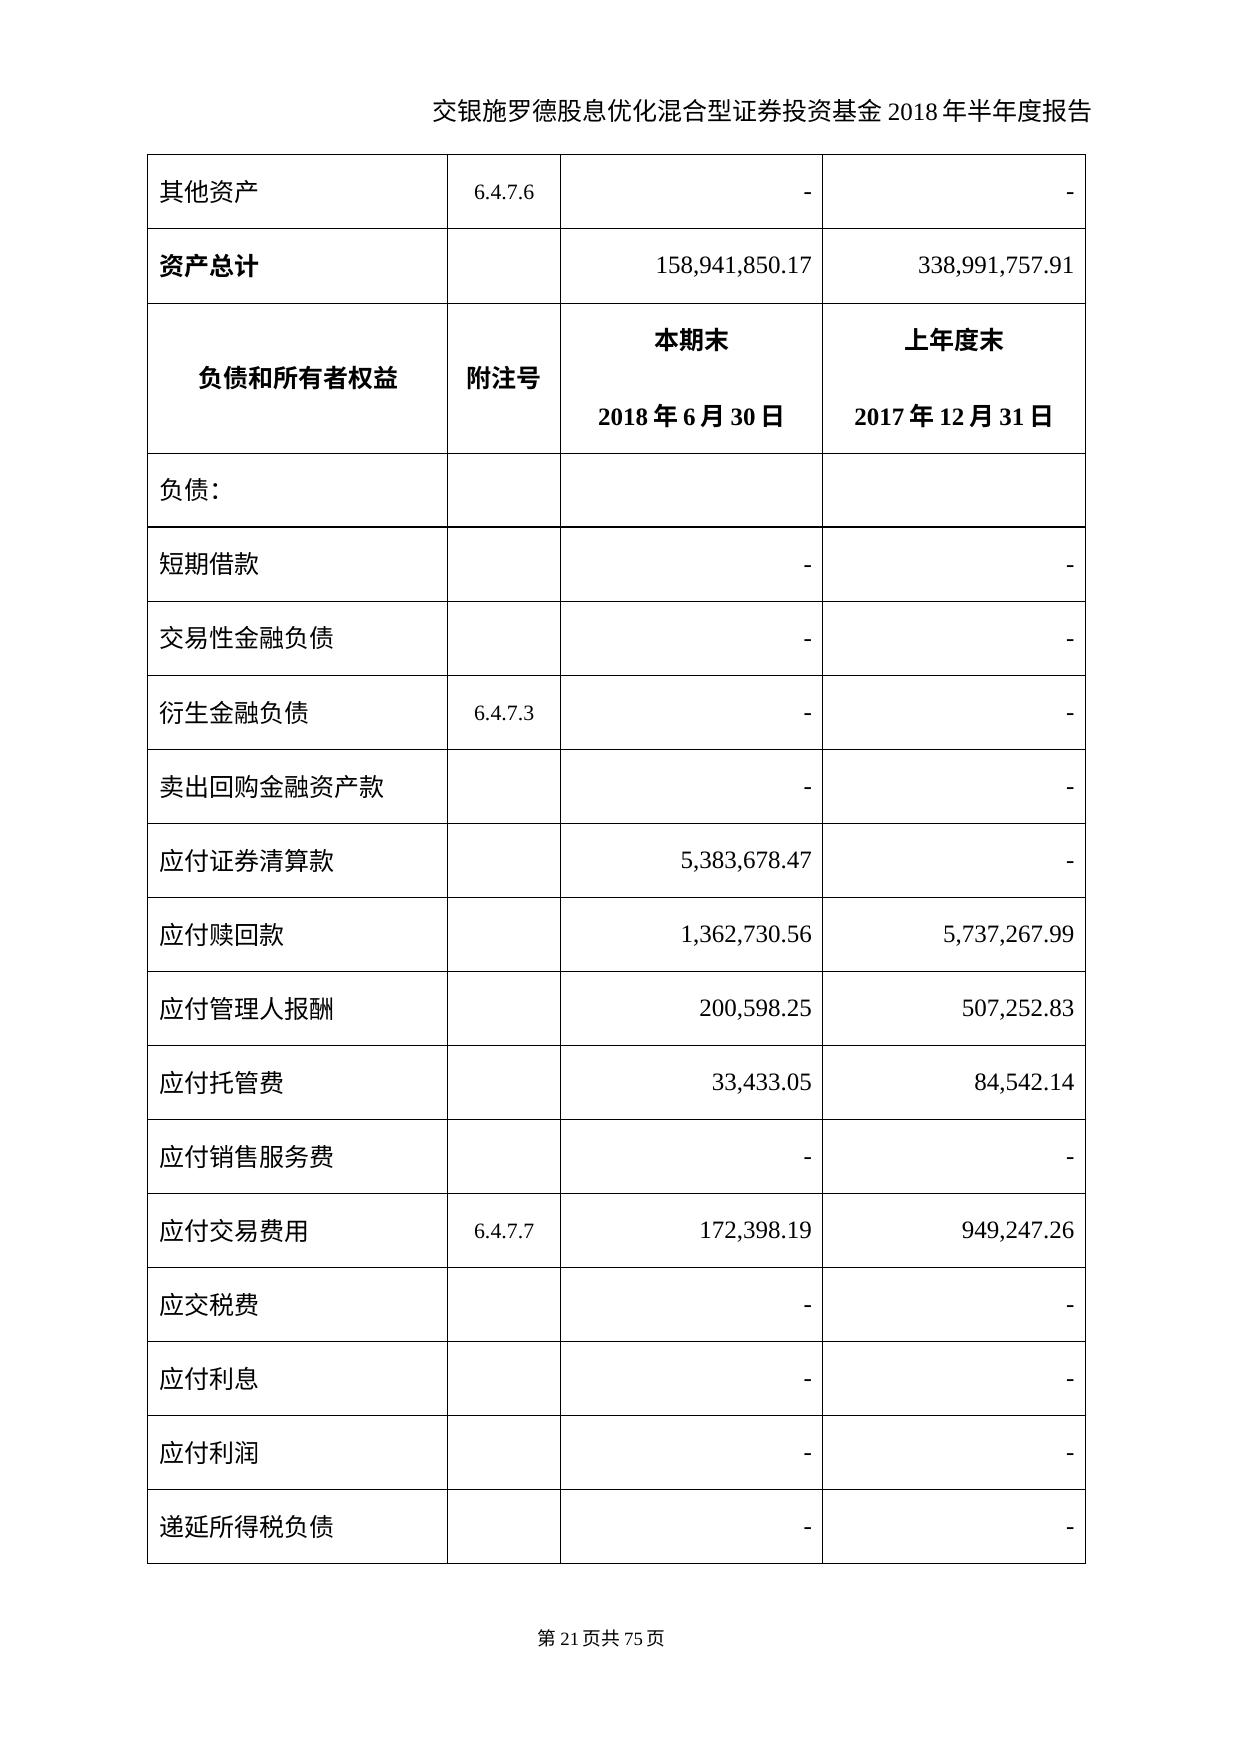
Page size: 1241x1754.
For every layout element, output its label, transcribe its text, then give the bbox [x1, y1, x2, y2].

table_cell 6.4.7.7 [448, 1194, 560, 1267]
table_cell 507,252.83 [823, 972, 1085, 1045]
table_cell 6.4.7.3 [448, 676, 560, 749]
table_cell [448, 824, 560, 897]
table_cell 5,383,678.47 [561, 824, 822, 897]
table_cell [448, 972, 560, 1045]
table_cell [448, 1342, 560, 1415]
table_cell 应付利润 [148, 1416, 447, 1489]
table_cell 衍生金融负债 [148, 676, 447, 749]
table_cell [448, 1120, 560, 1193]
table_cell - [561, 1416, 822, 1489]
table_cell [448, 1416, 560, 1489]
table_cell 卖出回购金融资产款 [148, 750, 447, 823]
table_cell - [561, 528, 822, 601]
table_cell [448, 602, 560, 674]
table_cell 附注号 [448, 304, 560, 452]
table_cell - [823, 528, 1085, 601]
table_cell 200,598.25 [561, 972, 822, 1045]
table_cell - [561, 676, 822, 749]
table_cell [448, 454, 560, 526]
table_cell 338,991,757.91 [823, 229, 1085, 302]
table_cell [448, 750, 560, 823]
table_cell 交易性金融负债 [148, 602, 447, 674]
table_cell [448, 1268, 560, 1341]
table_cell [823, 454, 1085, 526]
table_cell 158,941,850.17 [561, 229, 822, 302]
table_cell 本期末 2018年6月30日 [561, 304, 822, 452]
table_cell - [823, 1120, 1085, 1193]
table_cell - [823, 750, 1085, 823]
table_cell 应付管理人报酬 [148, 972, 447, 1045]
table_cell 应付托管费 [148, 1046, 447, 1119]
table_cell - [561, 1268, 822, 1341]
table_cell 负债和所有者权益 [148, 304, 447, 452]
table_cell [561, 454, 822, 526]
table_cell - [823, 155, 1085, 228]
table_cell 84,542.14 [823, 1046, 1085, 1119]
table_cell 应付交易费用 [148, 1194, 447, 1267]
table_cell [448, 229, 560, 302]
table_cell 33,433.05 [561, 1046, 822, 1119]
table_cell - [561, 602, 822, 674]
table_cell 6.4.7.6 [448, 155, 560, 228]
table_cell [448, 898, 560, 971]
table_cell 应付销售服务费 [148, 1120, 447, 1193]
table_cell 应付利息 [148, 1342, 447, 1415]
table_cell 5,737,267.99 [823, 898, 1085, 971]
table_cell - [561, 1342, 822, 1415]
table_cell 949,247.26 [823, 1194, 1085, 1267]
table_cell 递延所得税负债 [148, 1490, 447, 1563]
table_cell - [823, 1268, 1085, 1341]
table_cell 应付证券清算款 [148, 824, 447, 897]
table_cell 应付赎回款 [148, 898, 447, 971]
table_cell - [823, 602, 1085, 674]
table_cell 其他资产 [148, 155, 447, 228]
table_cell 上年度末 2017年12月31日 [823, 304, 1085, 452]
table_cell - [823, 1342, 1085, 1415]
table_cell - [823, 1416, 1085, 1489]
table_cell 资产总计 [148, 229, 447, 302]
table_cell [448, 528, 560, 601]
table_cell - [561, 1490, 822, 1563]
table_cell [448, 1490, 560, 1563]
table_cell - [823, 676, 1085, 749]
table_cell 负债： [148, 454, 447, 526]
table_cell [448, 1046, 560, 1119]
table_cell 172,398.19 [561, 1194, 822, 1267]
table_cell - [823, 1490, 1085, 1563]
table_cell - [561, 155, 822, 228]
table_cell - [561, 750, 822, 823]
table_cell - [561, 1120, 822, 1193]
table_cell 1,362,730.56 [561, 898, 822, 971]
table_cell - [823, 824, 1085, 897]
table_cell 应交税费 [148, 1268, 447, 1341]
table_cell 短期借款 [148, 528, 447, 601]
